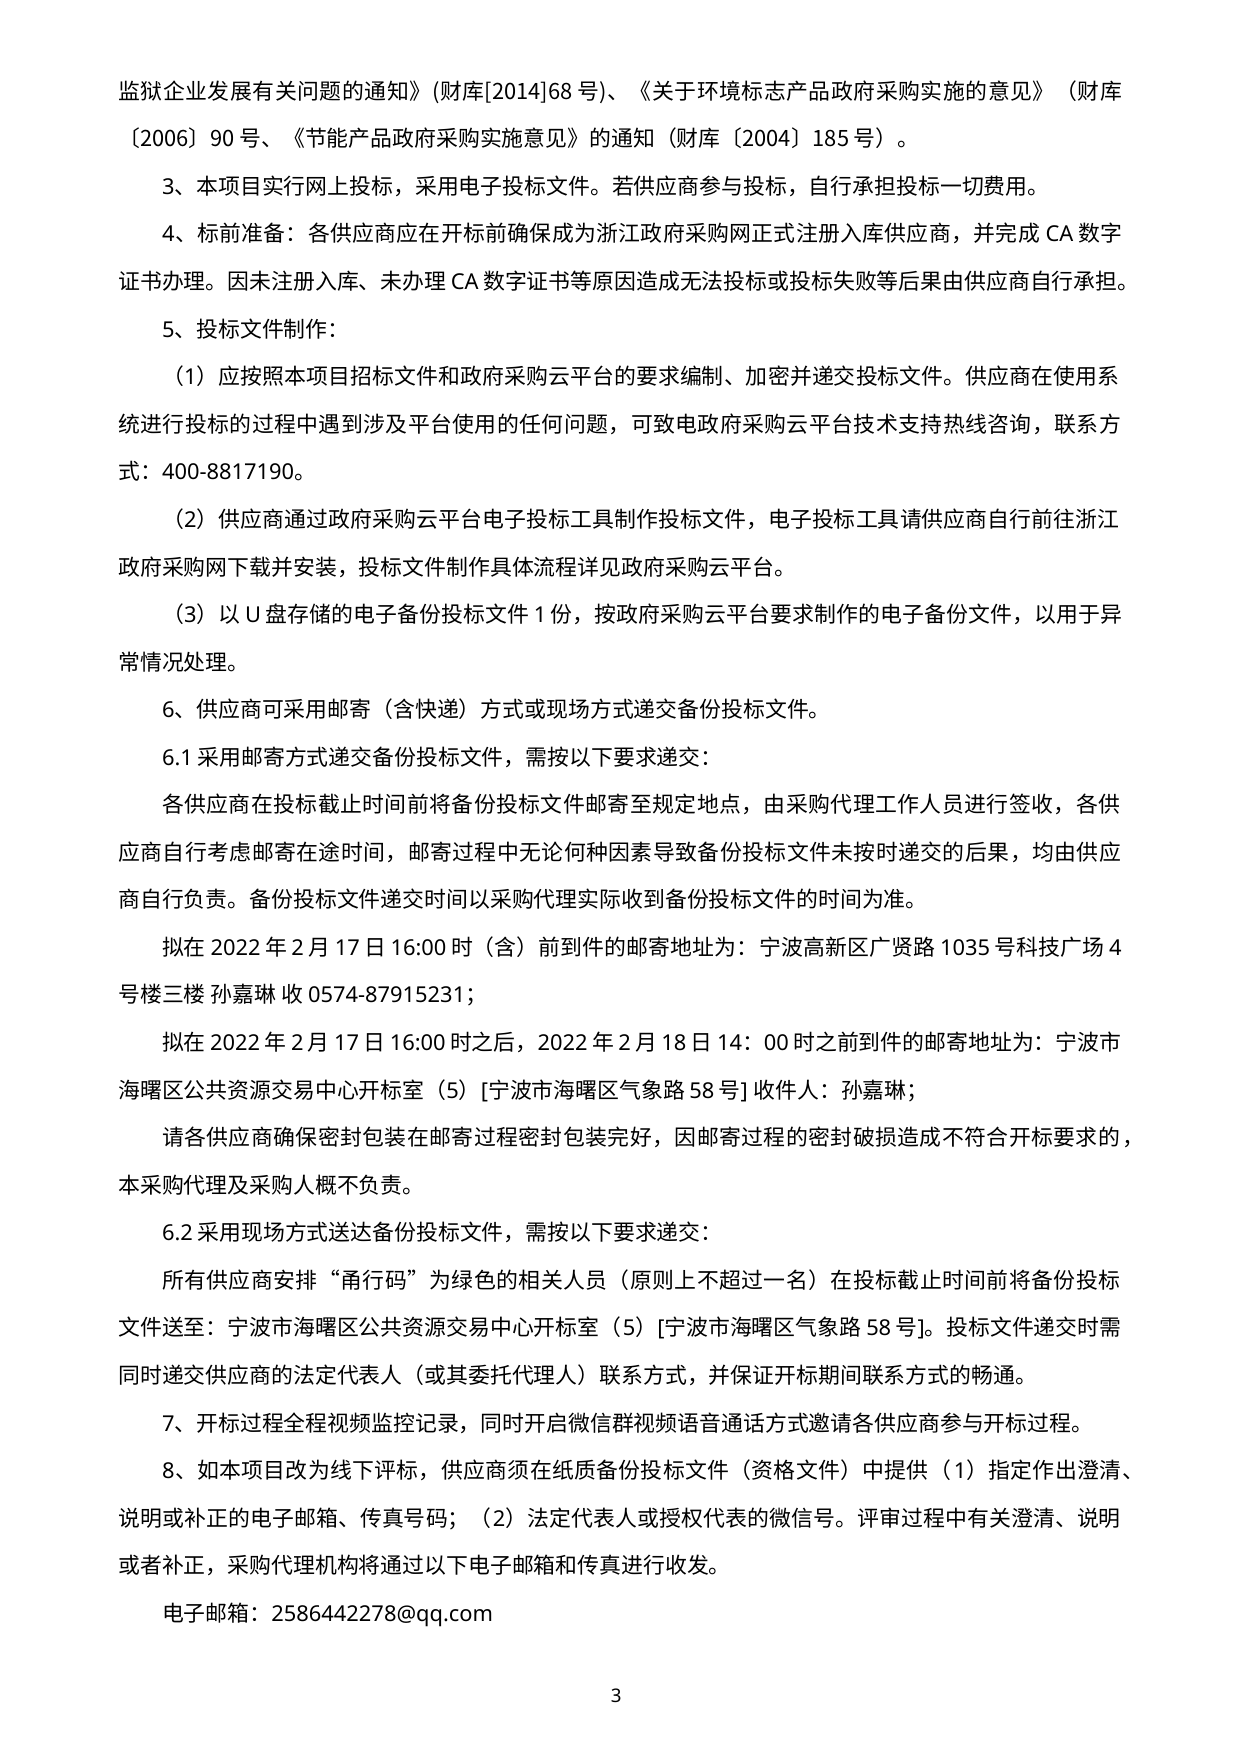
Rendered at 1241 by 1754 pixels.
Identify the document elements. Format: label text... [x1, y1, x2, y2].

text 3、本项目实行网上投标，采用电子投标文件。若供应商参与投标，自行承担投标一切费用。 [118, 169, 1122, 201]
text 各供应商在投标截止时间前将备份投标文件邮寄至规定地点，由采购代理工作人员进行签收，各供应商自行考虑邮寄在途时间，邮寄过程中无论何种因素导致备份投标文件未按时递交的后果，均由供应商自行负责。备份投标文件递交时间以采购代理实际收到备份投标文件的时间为准。 [118, 787, 1122, 914]
text （3）以U盘存储的电子备份投标文件1份，按政府采购云平台要求制作的电子备份文件，以用于异常情况处理。 [118, 597, 1122, 676]
text 8、如本项目改为线下评标，供应商须在纸质备份投标文件（资格文件）中提供（1）指定作出澄清、说明或补正的电子邮箱、传真号码；（2）法定代表人或授权代表的微信号。评审过程中有关澄清、说明或者补正，采购代理机构将通过以下电子邮箱和传真进行收发。 [118, 1453, 1122, 1580]
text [118, 74, 1122, 153]
text 6.1采用邮寄方式递交备份投标文件，需按以下要求递交： [118, 740, 1122, 772]
text 6、供应商可采用邮寄（含快递）方式或现场方式递交备份投标文件。 [118, 692, 1122, 724]
text 6.2采用现场方式送达备份投标文件，需按以下要求递交： [118, 1215, 1122, 1247]
text 5、投标文件制作： [118, 312, 1122, 343]
text 拟在2022年2月17日16:00时之后，2022年2月18日14：00时之前到件的邮寄地址为：宁波市海曙区公共资源交易中心开标室（5）[宁波市海曙区气象路58号] 收件人：孙嘉琳； [118, 1025, 1122, 1104]
text 电子邮箱：2586442278@qq.com [118, 1596, 1122, 1628]
text 拟在2022年2月17日16:00时（含）前到件的邮寄地址为：宁波高新区广贤路1035号科技广场4号楼三楼 孙嘉琳 收 0574-87915231； [118, 930, 1122, 1009]
text 4、标前准备：各供应商应在开标前确保成为浙江政府采购网正式注册入库供应商，并完成CA数字证书办理。因未注册入库、未办理CA数字证书等原因造成无法投标或投标失败等后果由供应商自行承担。 [118, 216, 1122, 296]
text 请各供应商确保密封包装在邮寄过程密封包装完好，因邮寄过程的密封破损造成不符合开标要求的，本采购代理及采购人概不负责。 [118, 1120, 1122, 1199]
text 所有供应商安排“甬行码”为绿色的相关人员（原则上不超过一名）在投标截止时间前将备份投标文件送至：宁波市海曙区公共资源交易中心开标室（5）[宁波市海曙区气象路58号]。投标文件递交时需同时递交供应商的法定代表人（或其委托代理人）联系方式，并保证开标期间联系方式的畅通。 [118, 1263, 1122, 1390]
text （2）供应商通过政府采购云平台电子投标工具制作投标文件，电子投标工具请供应商自行前往浙江政府采购网下载并安装，投标文件制作具体流程详见政府采购云平台。 [118, 502, 1122, 581]
text 7、开标过程全程视频监控记录，同时开启微信群视频语音通话方式邀请各供应商参与开标过程。 [118, 1406, 1122, 1437]
text （1）应按照本项目招标文件和政府采购云平台的要求编制、加密并递交投标文件。供应商在使用系统进行投标的过程中遇到涉及平台使用的任何问题，可致电政府采购云平台技术支持热线咨询，联系方式：400-8817190。 [118, 359, 1122, 486]
